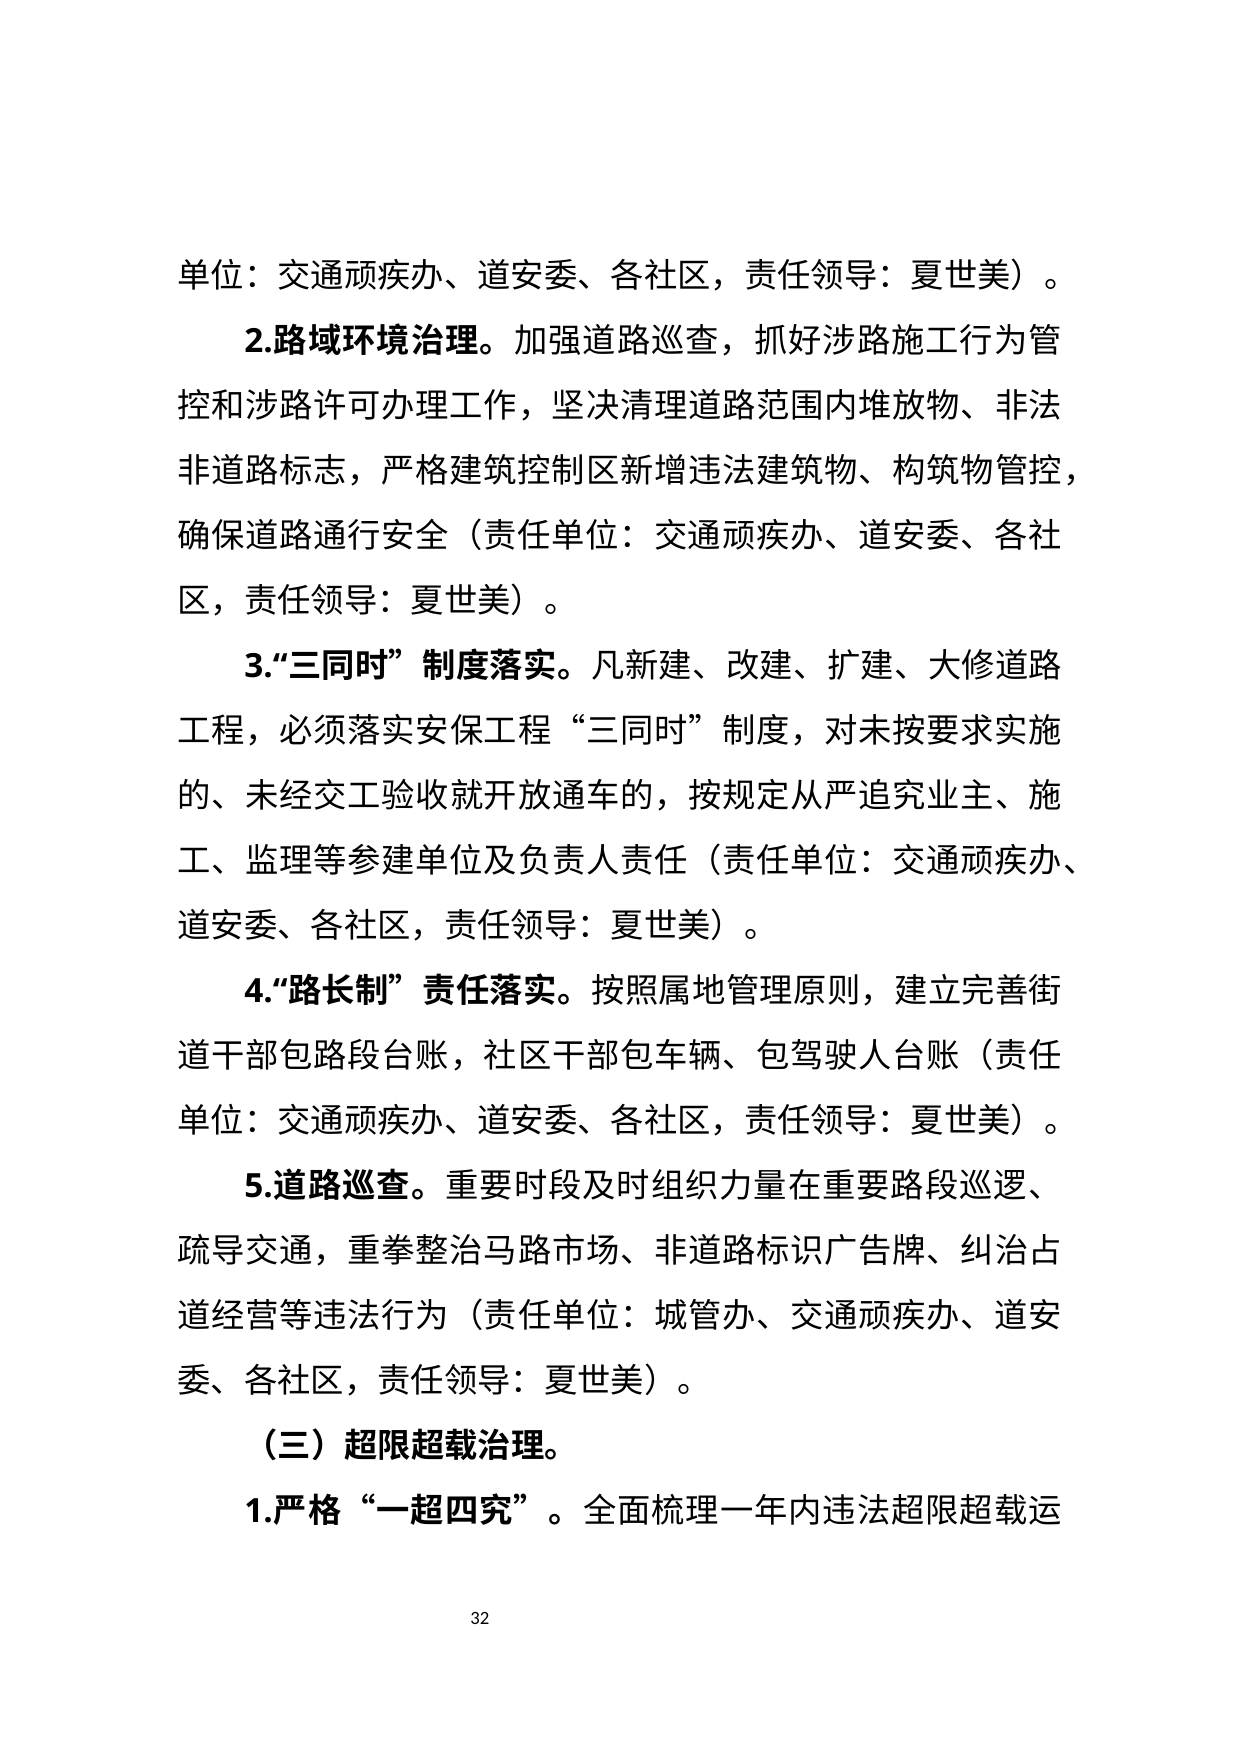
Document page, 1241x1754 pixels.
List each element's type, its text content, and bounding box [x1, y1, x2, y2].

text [177, 1475, 1063, 1540]
text 5.道路巡查。重要时段及时组织力量在重要路段巡逻、疏导交通，重拳整治马路市场、非道路标识广告牌、纠治占道经营等违法行为（责任单位：城管办、交通顽疾办、道安委、各社区，责任领导：夏世美）。 [177, 1150, 1063, 1410]
text （三）超限超载治理。 [177, 1410, 1063, 1475]
text 3.“三同时”制度落实。凡新建、改建、扩建、大修道路工程，必须落实安保工程“三同时”制度，对未按要求实施的、未经交工验收就开放通车的，按规定从严追究业主、施工、监理等参建单位及负责人责任（责任单位：交通顽疾办、道安委、各社区，责任领导：夏世美）。 [177, 630, 1063, 955]
text 4.“路长制”责任落实。按照属地管理原则，建立完善街道干部包路段台账，社区干部包车辆、包驾驶人台账（责任单位：交通顽疾办、道安委、各社区，责任领导：夏世美）。 [177, 955, 1063, 1150]
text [177, 240, 1063, 305]
text 2.路域环境治理。加强道路巡查，抓好涉路施工行为管控和涉路许可办理工作，坚决清理道路范围内堆放物、非法非道路标志，严格建筑控制区新增违法建筑物、构筑物管控，确保道路通行安全（责任单位：交通顽疾办、道安委、各社区，责任领导：夏世美）。 [177, 305, 1063, 630]
